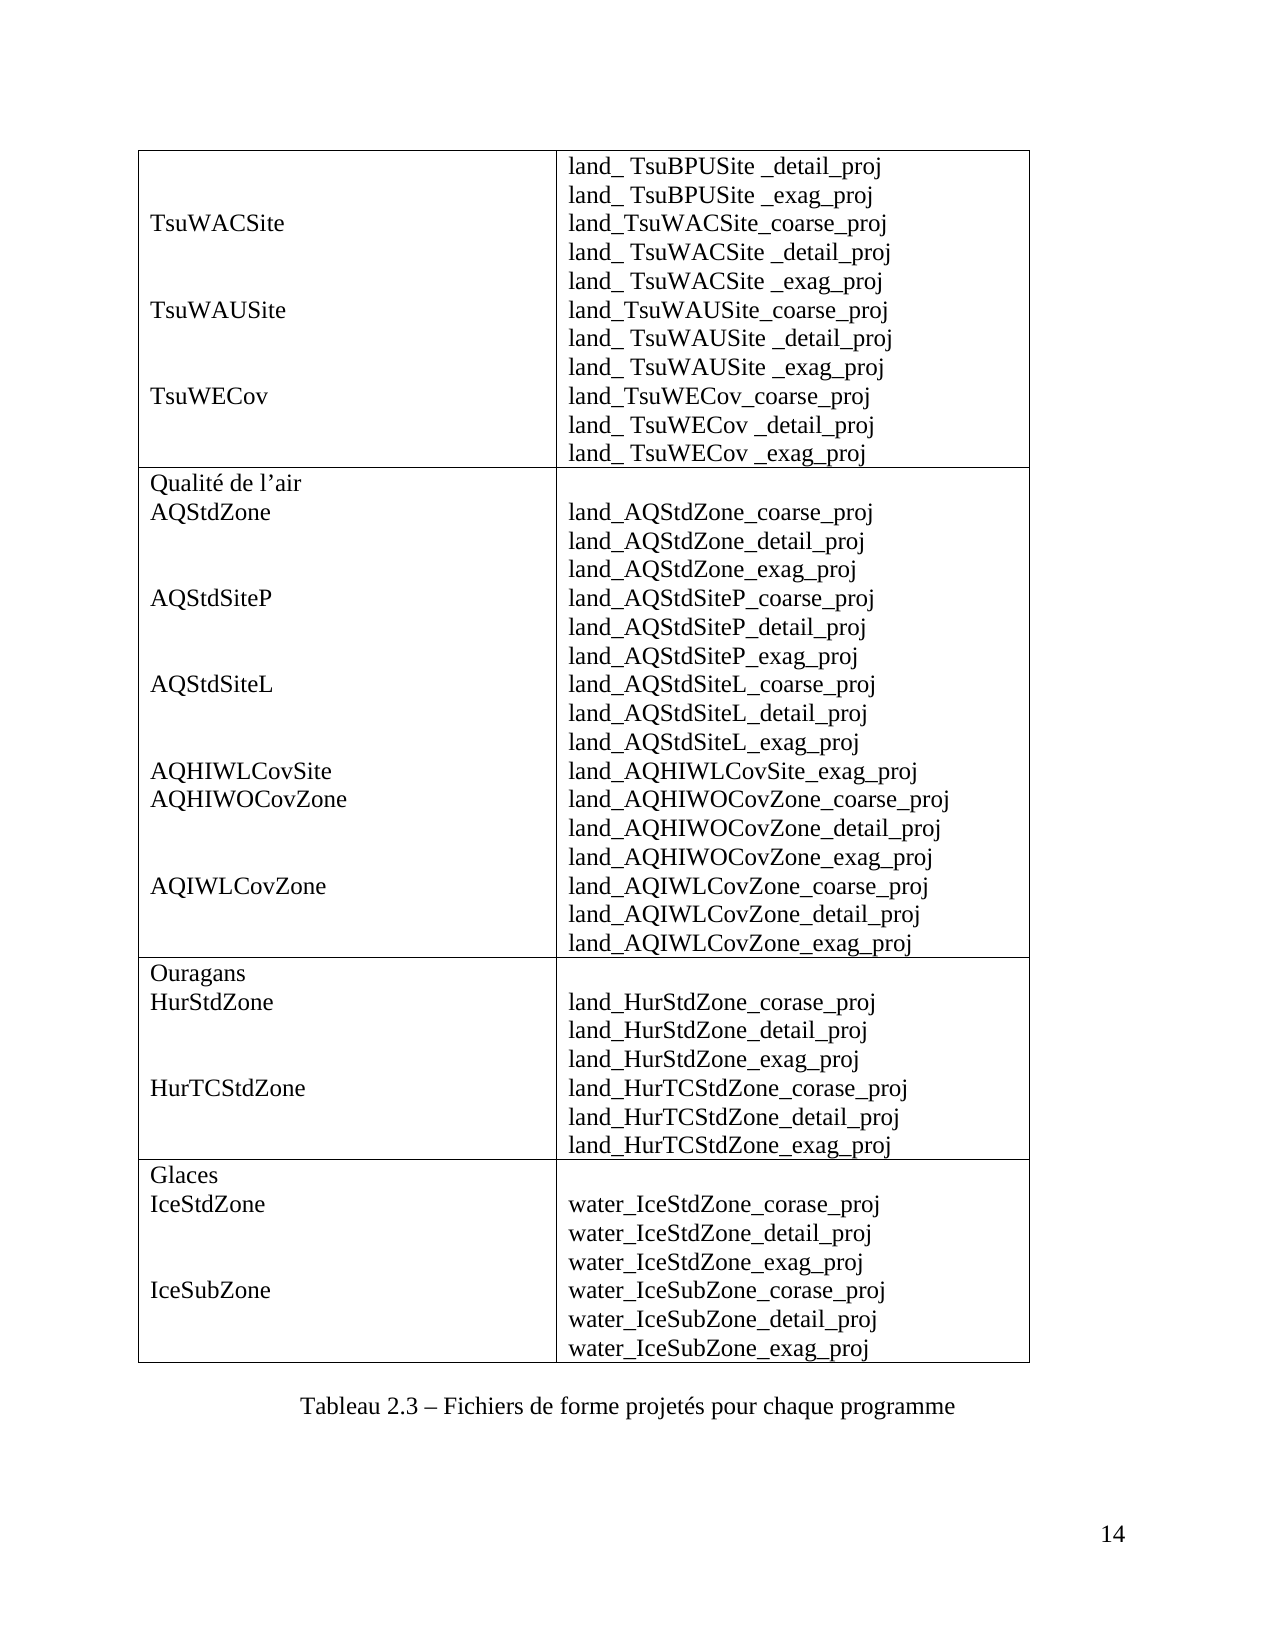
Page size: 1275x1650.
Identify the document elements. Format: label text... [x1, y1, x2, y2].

table_cell land_HurStdZone_corase_proj land_HurStdZone_detail_proj land_HurStdZone_exag_proj land_HurTCStdZone_corase_proj land_HurTCStdZone_detail_proj land_HurTCStdZone_exag_proj [557, 958, 1029, 1159]
text Tableau 2.3 – Fichiers de forme projetés pour chaque programme [225, 1391, 1125, 1420]
table_cell Glaces IceStdZone IceSubZone [139, 1160, 556, 1362]
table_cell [557, 151, 1029, 467]
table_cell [139, 151, 556, 467]
table_cell water_IceStdZone_corase_proj water_IceStdZone_detail_proj water_IceStdZone_exag_proj water_IceSubZone_corase_proj water_IceSubZone_detail_proj water_IceSubZone_exag_proj [557, 1160, 1029, 1362]
table_cell land_AQStdZone_coarse_proj land_AQStdZone_detail_proj land_AQStdZone_exag_proj land_AQStdSiteP_coarse_proj land_AQStdSiteP_detail_proj land_AQStdSiteP_exag_proj land_AQStdSiteL_coarse_proj land_AQStdSiteL_detail_proj land_AQStdSiteL_exag_proj land_AQHIWLCovSite_exag_proj land_AQHIWOCovZone_coarse_proj land_AQHIWOCovZone_detail_proj land_AQHIWOCovZone_exag_proj land_AQIWLCovZone_coarse_proj land_AQIWLCovZone_detail_proj land_AQIWLCovZone_exag_proj [557, 468, 1029, 957]
table_cell Ouragans HurStdZone HurTCStdZone [139, 958, 556, 1159]
table_cell Qualité de l’air AQStdZone AQStdSiteP AQStdSiteL AQHIWLCovSite AQHIWOCovZone AQIWLCovZone [139, 468, 556, 957]
